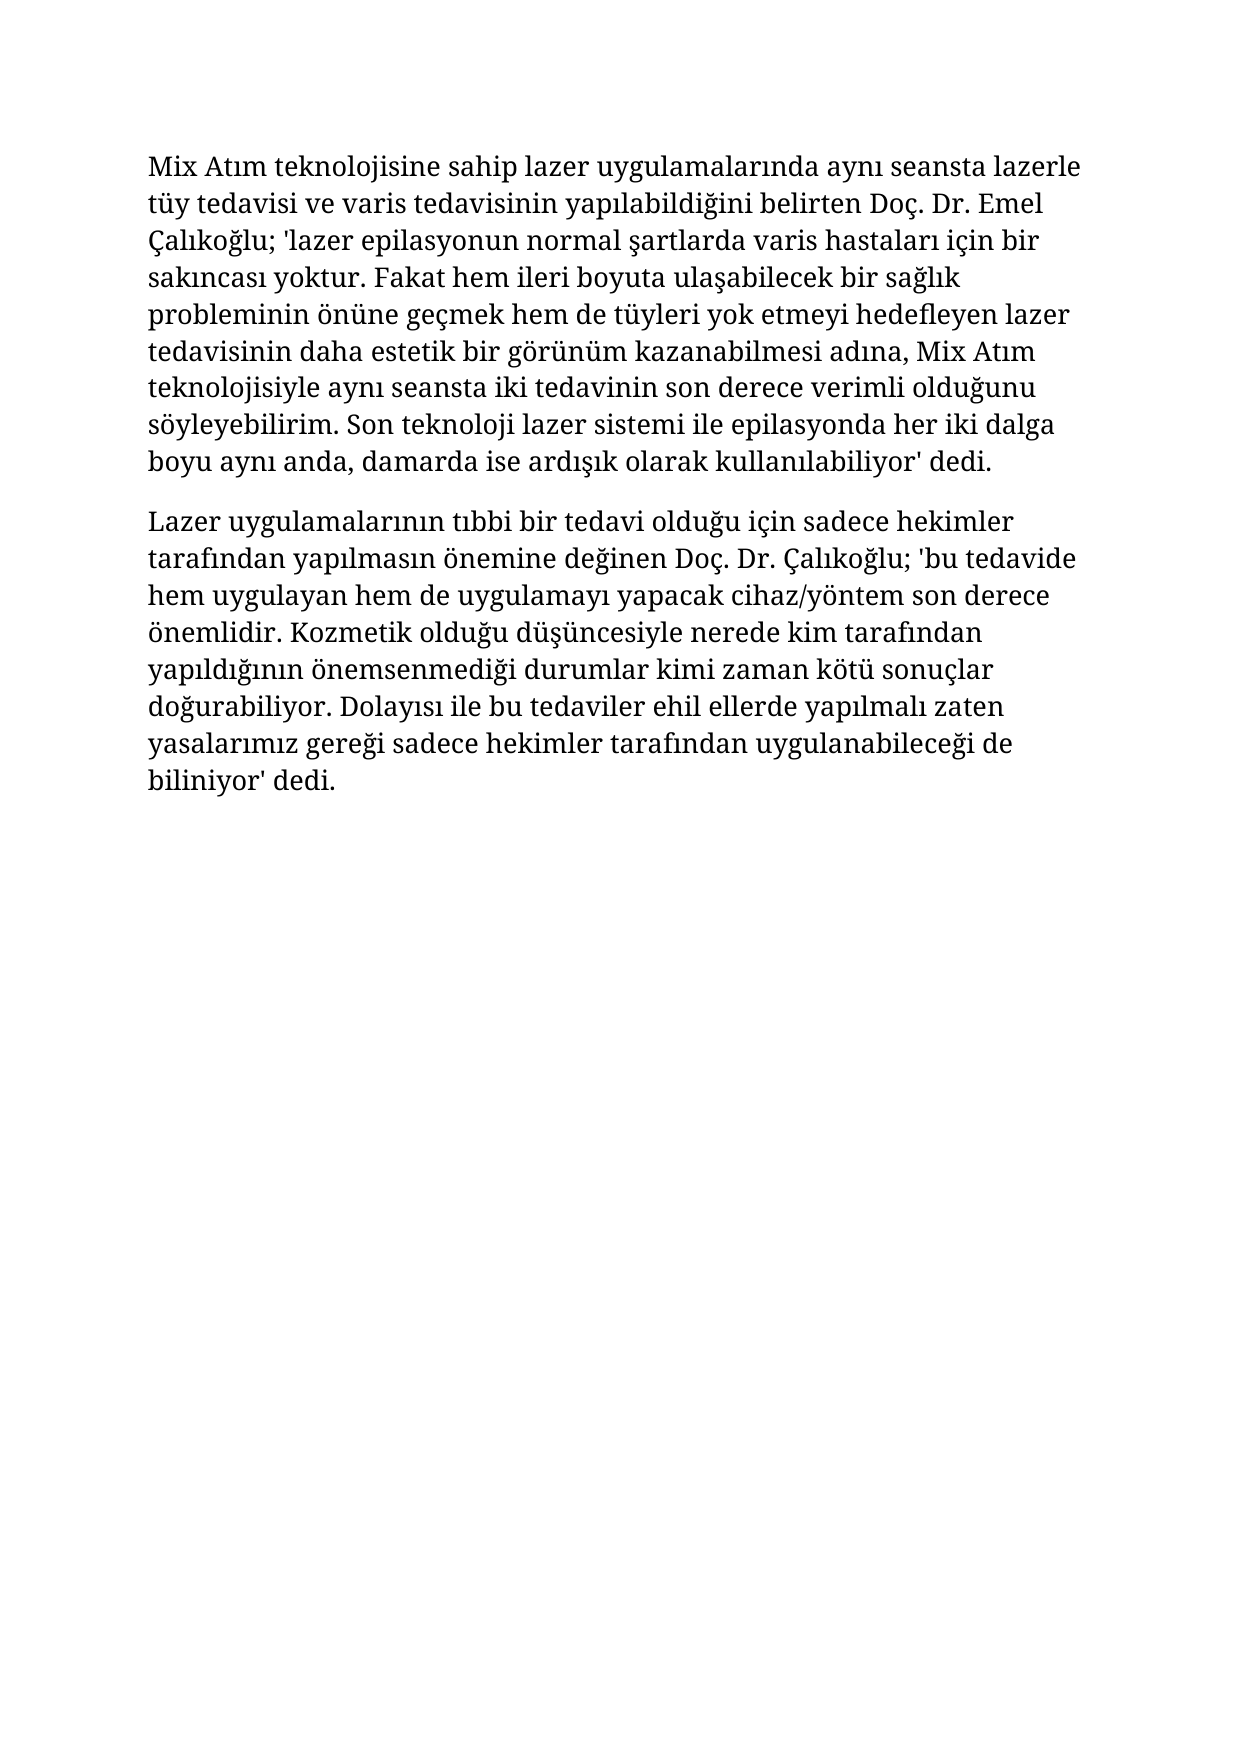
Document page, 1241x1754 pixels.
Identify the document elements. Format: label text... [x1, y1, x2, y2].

text Mix Atım teknolojisine sahip lazer uygulamalarında aynı seansta lazerle tüy tedavisi ve varis tedavisinin yapılabildiğini belirten Doç. Dr. Emel Çalıkoğlu; 'lazer epilasyonun normal şartlarda varis hastaları için bir sakıncası yoktur. Fakat hem ileri boyuta ulaşabilecek bir sağlık probleminin önüne geçmek hem de tüyleri yok etmeyi hedefleyen lazer tedavisinin daha estetik bir görünüm kazanabilmesi adına, Mix Atım teknolojisiyle aynı seansta iki tedavinin son derece verimli olduğunu söyleyebilirim. Son teknoloji lazer sistemi ile epilasyonda her iki dalga boyu aynı anda, damarda ise ardışık olarak kullanılabiliyor' dedi. [148, 148, 1093, 479]
text Lazer uygulamalarının tıbbi bir tedavi olduğu için sadece hekimler tarafından yapılmasın önemine değinen Doç. Dr. Çalıkoğlu; 'bu tedavide hem uygulayan hem de uygulamayı yapacak cihaz/yöntem son derece önemlidir. Kozmetik olduğu düşüncesiyle nerede kim tarafından yapıldığının önemsenmediği durumlar kimi zaman kötü sonuçlar doğurabiliyor. Dolayısı ile bu tedaviler ehil ellerde yapılmalı zaten yasalarımız gereği sadece hekimler tarafından uygulanabileceği de biliniyor' dedi. [148, 503, 1093, 798]
